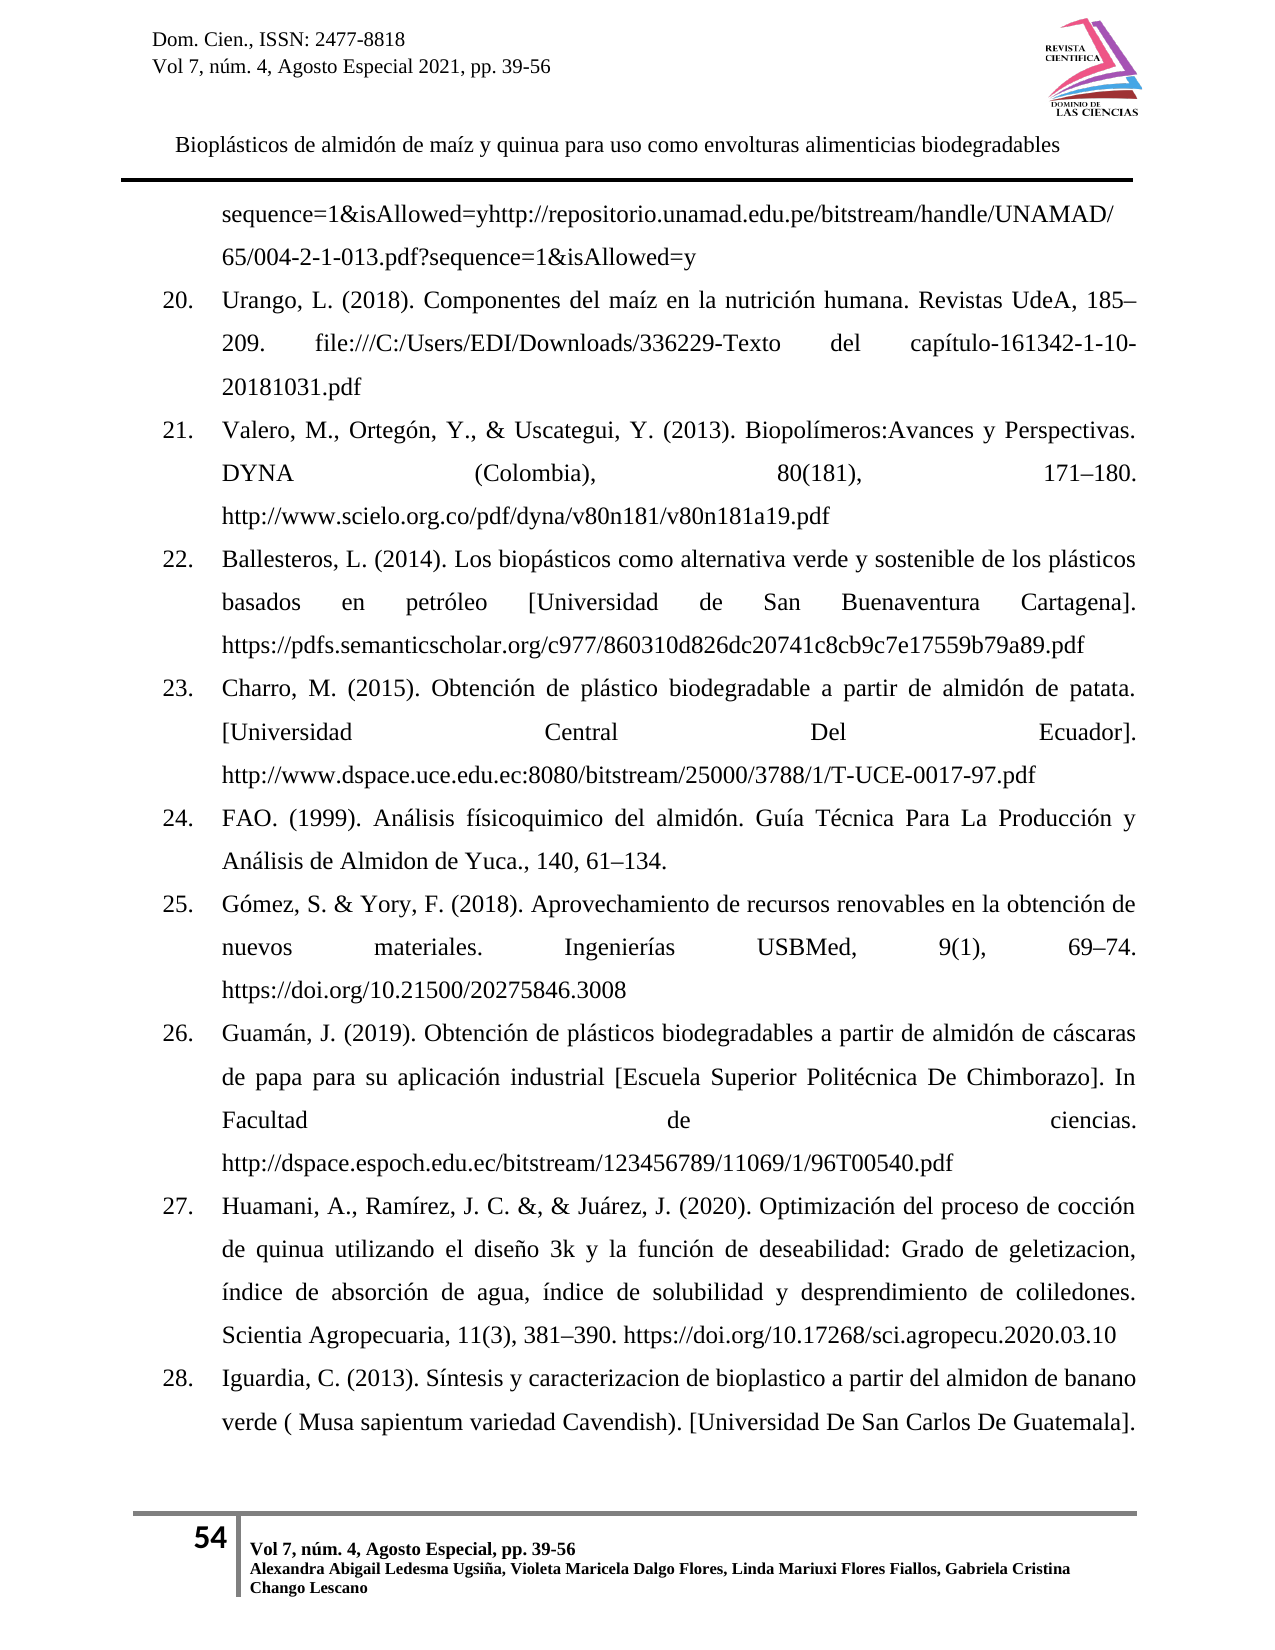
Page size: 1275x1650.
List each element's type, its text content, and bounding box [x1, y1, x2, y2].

list Urango, L. (2018). Componentes del maíz en la nutrición humana. Revistas UdeA, 185–209. file:///C:/Users/EDI/Downloads/336229-Texto del capítulo-161342-1-10-20181031.pdf [162, 285, 1137, 400]
list Charro, M. (2015). Obtención de plástico biodegradable a partir de almidón de patata. [Universidad Central Del Ecuador]. http://www.dspace.uce.edu.ec:8080/bitstream/25000/3788/1/T-UCE-0017-97.pdf [162, 673, 1137, 788]
list Huamani, A., Ramírez, J. C. &, & Juárez, J. (2020). Optimización del proceso de cocción de quinua utilizando el diseño 3k y la función de deseabilidad: Grado de geletizacion, índice de absorción de agua, índice de solubilidad y desprendimiento de coliledones. Scientia Agropecuaria, 11(3), 381–390. https://doi.org/10.17268/sci.agropecu.2020.03.10 [162, 1191, 1137, 1349]
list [162, 1363, 1137, 1435]
list Ballesteros, L. (2014). Los biopásticos como alternativa verde y sostenible de los plásticos basados en petróleo [Universidad de San Buenaventura Cartagena]. https://pdfs.semanticscholar.org/c977/860310d826dc20741c8cb9c7e17559b79a89.pdf [162, 544, 1137, 659]
picture [1045, 18, 1143, 116]
list Valero, M., Ortegón, Y., & Uscategui, Y. (2013). Biopolímeros:Avances y Perspectivas. DYNA (Colombia), 80(181), 171–180. http://www.scielo.org.co/pdf/dyna/v80n181/v80n181a19.pdf [162, 415, 1137, 530]
list Gómez, S. & Yory, F. (2018). Aprovechamiento de recursos renovables en la obtención de nuevos materiales. Ingenierías USBMed, 9(1), 69–74. https://doi.org/10.21500/20275846.3008 [162, 889, 1137, 1004]
list FAO. (1999). Análisis físicoquimico del almidón. Guía Técnica Para La Producción y Análisis de Almidon de Yuca., 140, 61–134. [162, 803, 1137, 875]
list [162, 199, 1137, 271]
list Guamán, J. (2019). Obtención de plásticos biodegradables a partir de almidón de cáscaras de papa para su aplicación industrial [Escuela Superior Politécnica De Chimborazo]. In Facultad de ciencias. http://dspace.espoch.edu.ec/bitstream/123456789/11069/1/96T00540.pdf [162, 1018, 1137, 1177]
